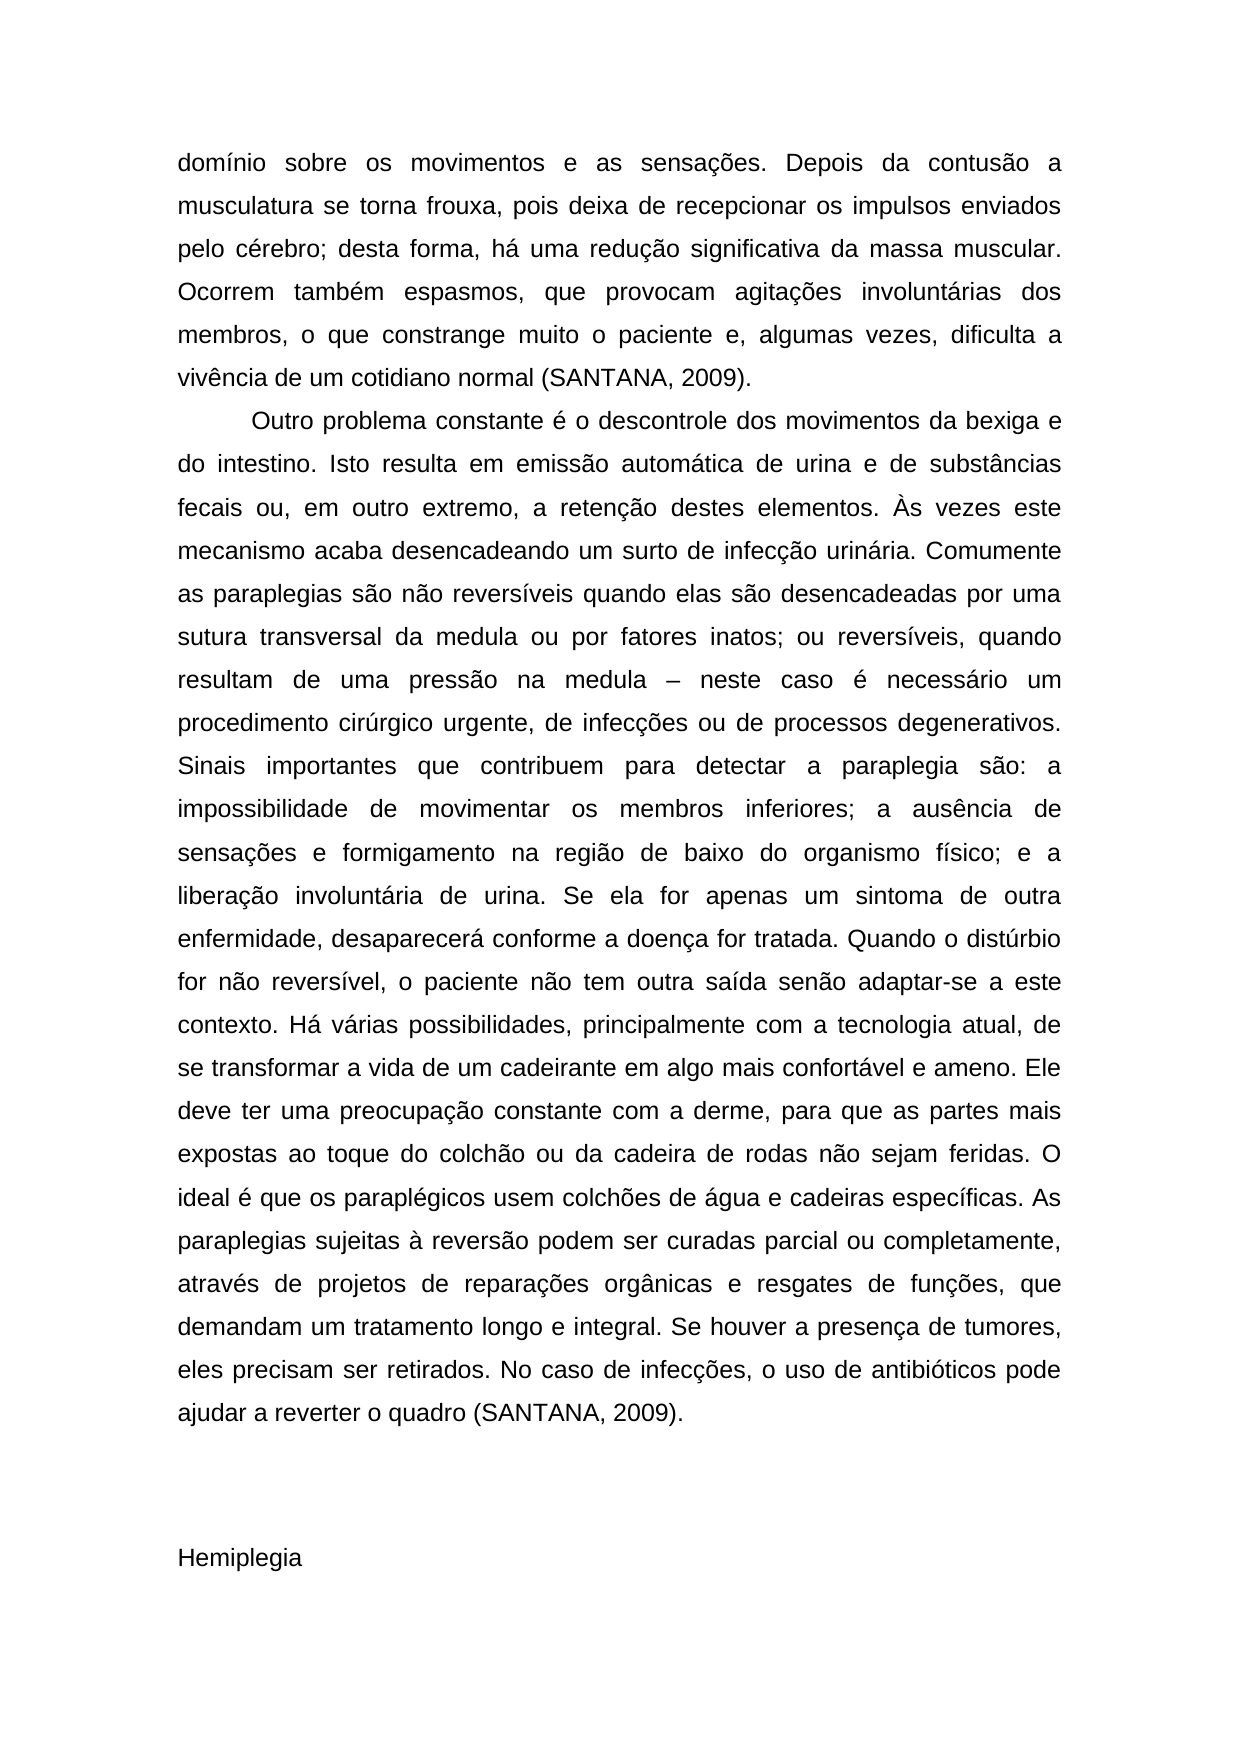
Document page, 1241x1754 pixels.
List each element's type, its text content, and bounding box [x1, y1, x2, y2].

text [177, 148, 1063, 392]
text Outro problema constante é o descontrole dos movimentos da bexiga e do intestino. Isto resulta em emissão automática de urina e de substâncias fecais ou, em outro extremo, a retenção destes elementos. Às vezes este mecanismo acaba desencadeando um surto de infecção urinária. Comumente as paraplegias são não reversíveis quando elas são desencadeadas por uma sutura transversal da medula ou por fatores inatos; ou reversíveis, quando resultam de uma pressão na medula – neste caso é necessário um procedimento cirúrgico urgente, de infecções ou de processos degenerativos. Sinais importantes que contribuem para detectar a paraplegia são: a impossibilidade de movimentar os membros inferiores; a ausência de sensações e formigamento na região de baixo do organismo físico; e a liberação involuntária de urina. Se ela for apenas um sintoma de outra enfermidade, desaparecerá conforme a doença for tratada. Quando o distúrbio for não reversível, o paciente não tem outra saída senão adaptar-se a este contexto. Há várias possibilidades, principalmente com a tecnologia atual, de se transformar a vida de um cadeirante em algo mais confortável e ameno. Ele deve ter uma preocupação constante com a derme, para que as partes mais expostas ao toque do colchão ou da cadeira de rodas não sejam feridas. O ideal é que os paraplégicos usem colchões de água e cadeiras específicas. As paraplegias sujeitas à reversão podem ser curadas parcial ou completamente, através de projetos de reparações orgânicas e resgates de funções, que demandam um tratamento longo e integral. Se houver a presença de tumores, eles precisam ser retirados. No caso de infecções, o uso de antibióticos pode ajudar a reverter o quadro (SANTANA, 2009). [177, 406, 1063, 1427]
text Hemiplegia [177, 1543, 1063, 1572]
